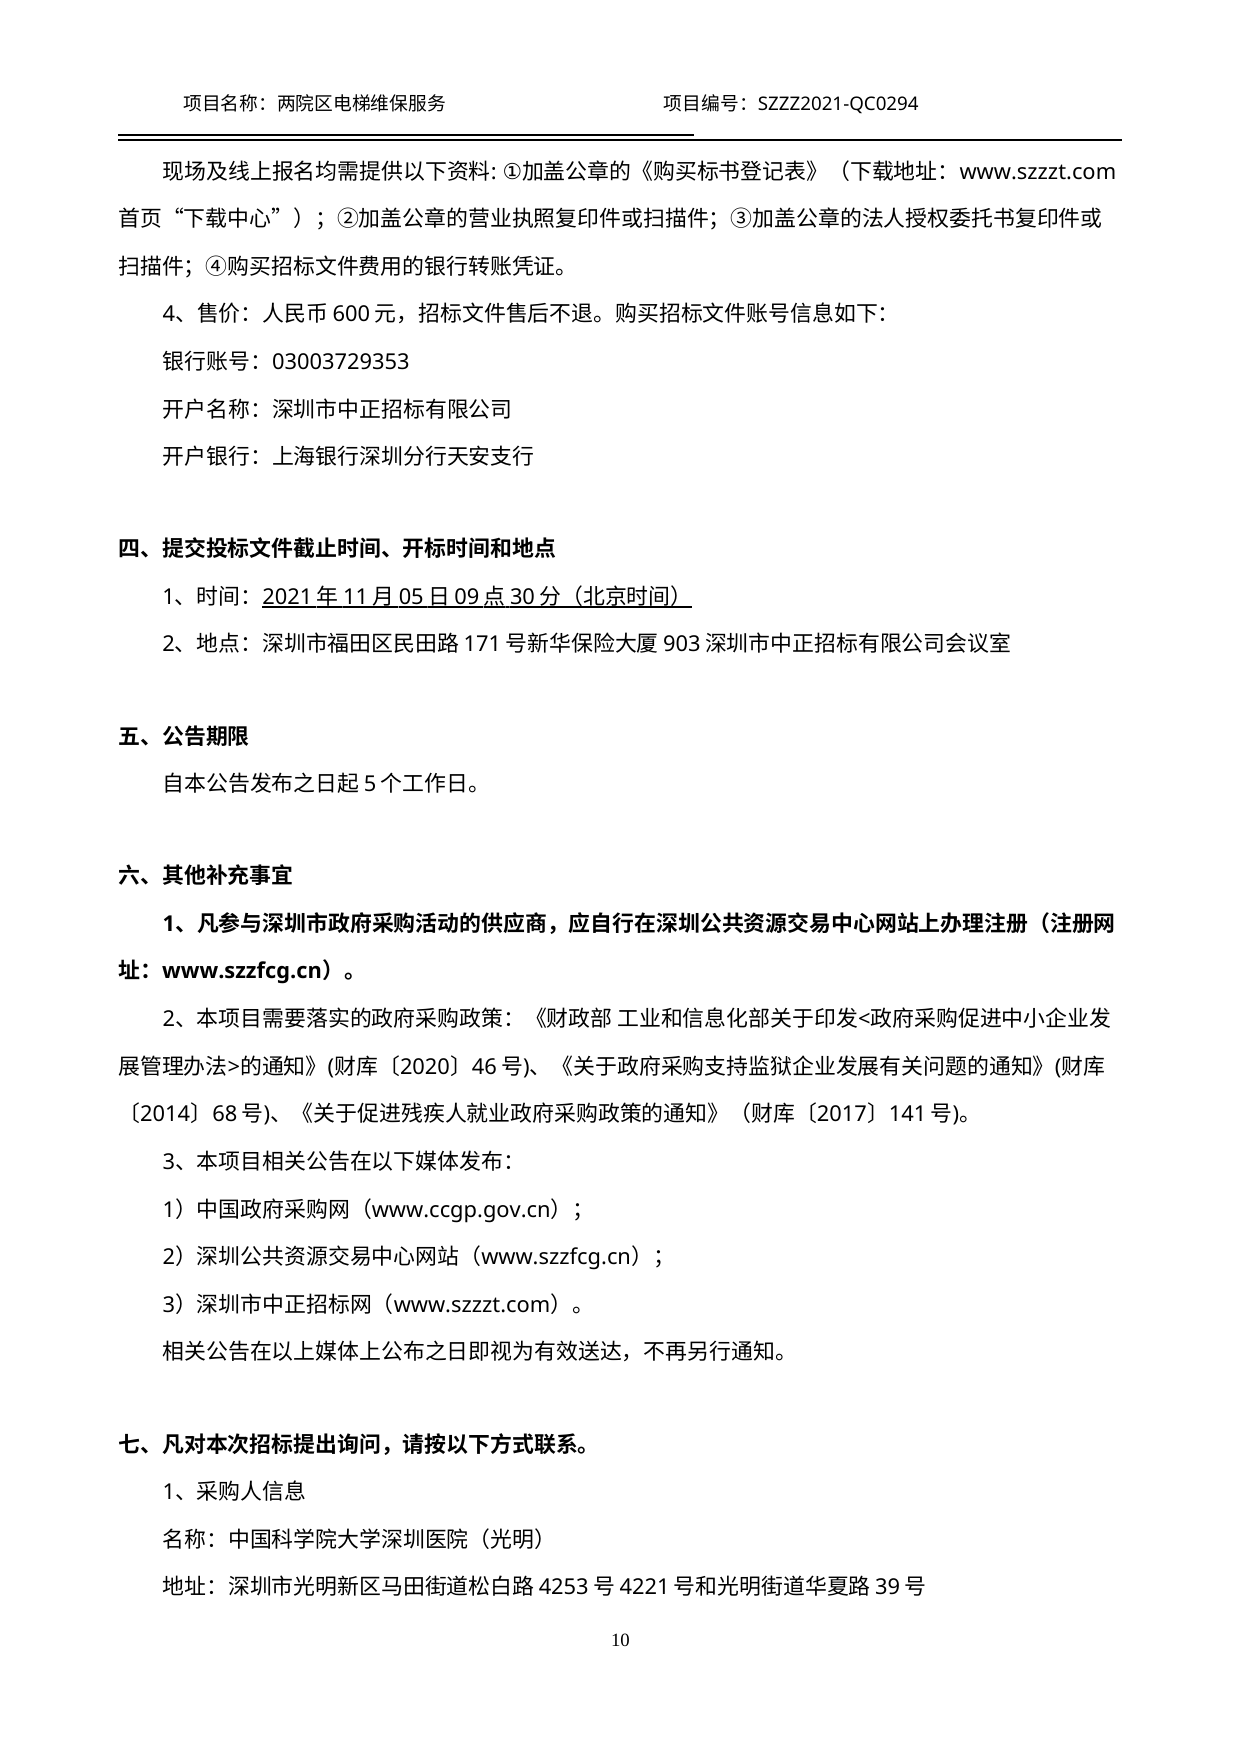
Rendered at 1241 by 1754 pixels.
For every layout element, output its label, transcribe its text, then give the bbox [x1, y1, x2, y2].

text 现场及线上报名均需提供以下资料: ①加盖公章的《购买标书登记表》（下载地址：www.szzzt.com 首页“下载中心”）；②加盖公章的营业执照复印件或扫描件；③加盖公章的法人授权委托书复印件或扫描件；④购买招标文件费用的银行转账凭证。 [118, 154, 1122, 281]
text 五、公告期限 [118, 719, 1122, 750]
text 四、提交投标文件截止时间、开标时间和地点 [118, 531, 1122, 563]
text 地址：深圳市光明新区马田街道松白路4253号4221号和光明街道华夏路39号 [156, 1569, 1122, 1601]
text 名称：中国科学院大学深圳医院（光明） [156, 1522, 1122, 1553]
text 六、其他补充事宜 [118, 858, 1122, 890]
text 2、地点：深圳市福田区民田路171号新华保险大厦903深圳市中正招标有限公司会议室 [118, 626, 1122, 658]
text 2、本项目需要落实的政府采购政策：《财政部 工业和信息化部关于印发<政府采购促进中小企业发展管理办法>的通知》(财库〔2020〕46号)、《关于政府采购支持监狱企业发展有关问题的通知》(财库〔2014〕68号)、《关于促进残疾人就业政府采购政策的通知》（财库〔2017〕141号)。 [118, 1001, 1122, 1128]
text 3）深圳市中正招标网（www.szzzt.com）。 [118, 1287, 1122, 1318]
text 相关公告在以上媒体上公布之日即视为有效送达，不再另行通知。 [118, 1334, 1122, 1366]
text 3、本项目相关公告在以下媒体发布： [118, 1144, 1122, 1176]
text 1、时间：2021年11月05日09点30分（北京时间） [118, 579, 1122, 611]
text 1、凡参与深圳市政府采购活动的供应商，应自行在深圳公共资源交易中心网站上办理注册（注册网址：www.szzfcg.cn）。 [118, 906, 1122, 985]
text 开户银行：上海银行深圳分行天安支行 [118, 439, 1122, 471]
text 七、凡对本次招标提出询问，请按以下方式联系。 [118, 1427, 1122, 1458]
text 4、售价：人民币600元，招标文件售后不退。购买招标文件账号信息如下： [118, 296, 1122, 328]
text 2）深圳公共资源交易中心网站（www.szzfcg.cn）； [118, 1239, 1122, 1271]
text 1）中国政府采购网（www.ccgp.gov.cn）； [118, 1192, 1122, 1223]
text 自本公告发布之日起5个工作日。 [156, 766, 1122, 798]
text 银行账号：03003729353 [118, 344, 1122, 376]
text 1、采购人信息 [156, 1474, 1122, 1506]
text 开户名称：深圳市中正招标有限公司 [118, 392, 1122, 423]
